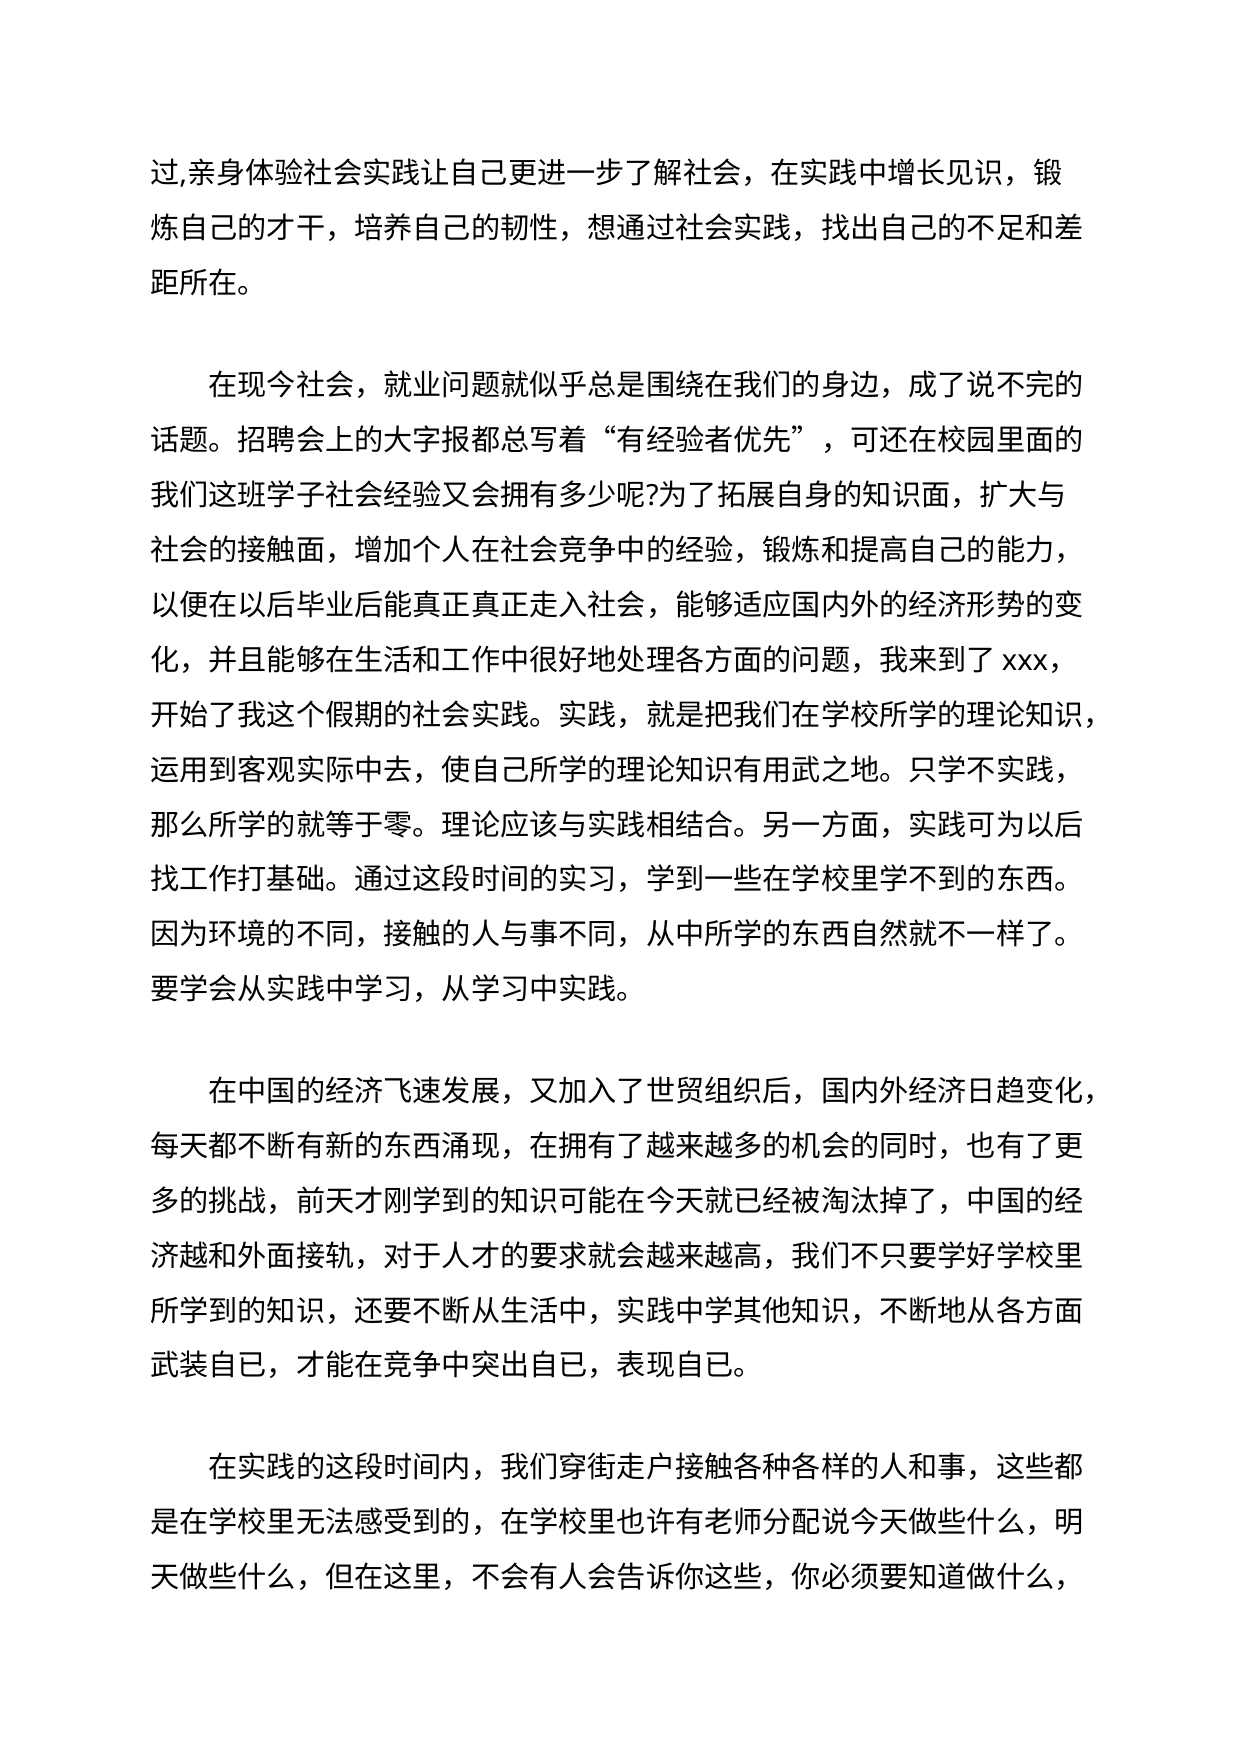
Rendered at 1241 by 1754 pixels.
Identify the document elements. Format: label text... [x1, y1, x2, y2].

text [150, 150, 1090, 302]
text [150, 1444, 1090, 1596]
text 在现今社会，就业问题就似乎总是围绕在我们的身边，成了说不完的话题。招聘会上的大字报都总写着“有经验者优先”，可还在校园里面的我们这班学子社会经验又会拥有多少呢?为了拓展自身的知识面，扩大与社会的接触面，增加个人在社会竞争中的经验，锻炼和提高自己的能力，以便在以后毕业后能真正真正走入社会，能够适应国内外的经济形势的变化，并且能够在生活和工作中很好地处理各方面的问题，我来到了xxx，开始了我这个假期的社会实践。实践，就是把我们在学校所学的理论知识，运用到客观实际中去，使自己所学的理论知识有用武之地。只学不实践，那么所学的就等于零。理论应该与实践相结合。另一方面，实践可为以后找工作打基础。通过这段时间的实习，学到一些在学校里学不到的东西。因为环境的不同，接触的人与事不同，从中所学的东西自然就不一样了。要学会从实践中学习，从学习中实践。 [150, 362, 1090, 1008]
text 在中国的经济飞速发展，又加入了世贸组织后，国内外经济日趋变化，每天都不断有新的东西涌现，在拥有了越来越多的机会的同时，也有了更多的挑战，前天才刚学到的知识可能在今天就已经被淘汰掉了，中国的经济越和外面接轨，对于人才的要求就会越来越高，我们不只要学好学校里所学到的知识，还要不断从生活中，实践中学其他知识，不断地从各方面武装自已，才能在竞争中突出自已，表现自已。 [150, 1067, 1090, 1384]
